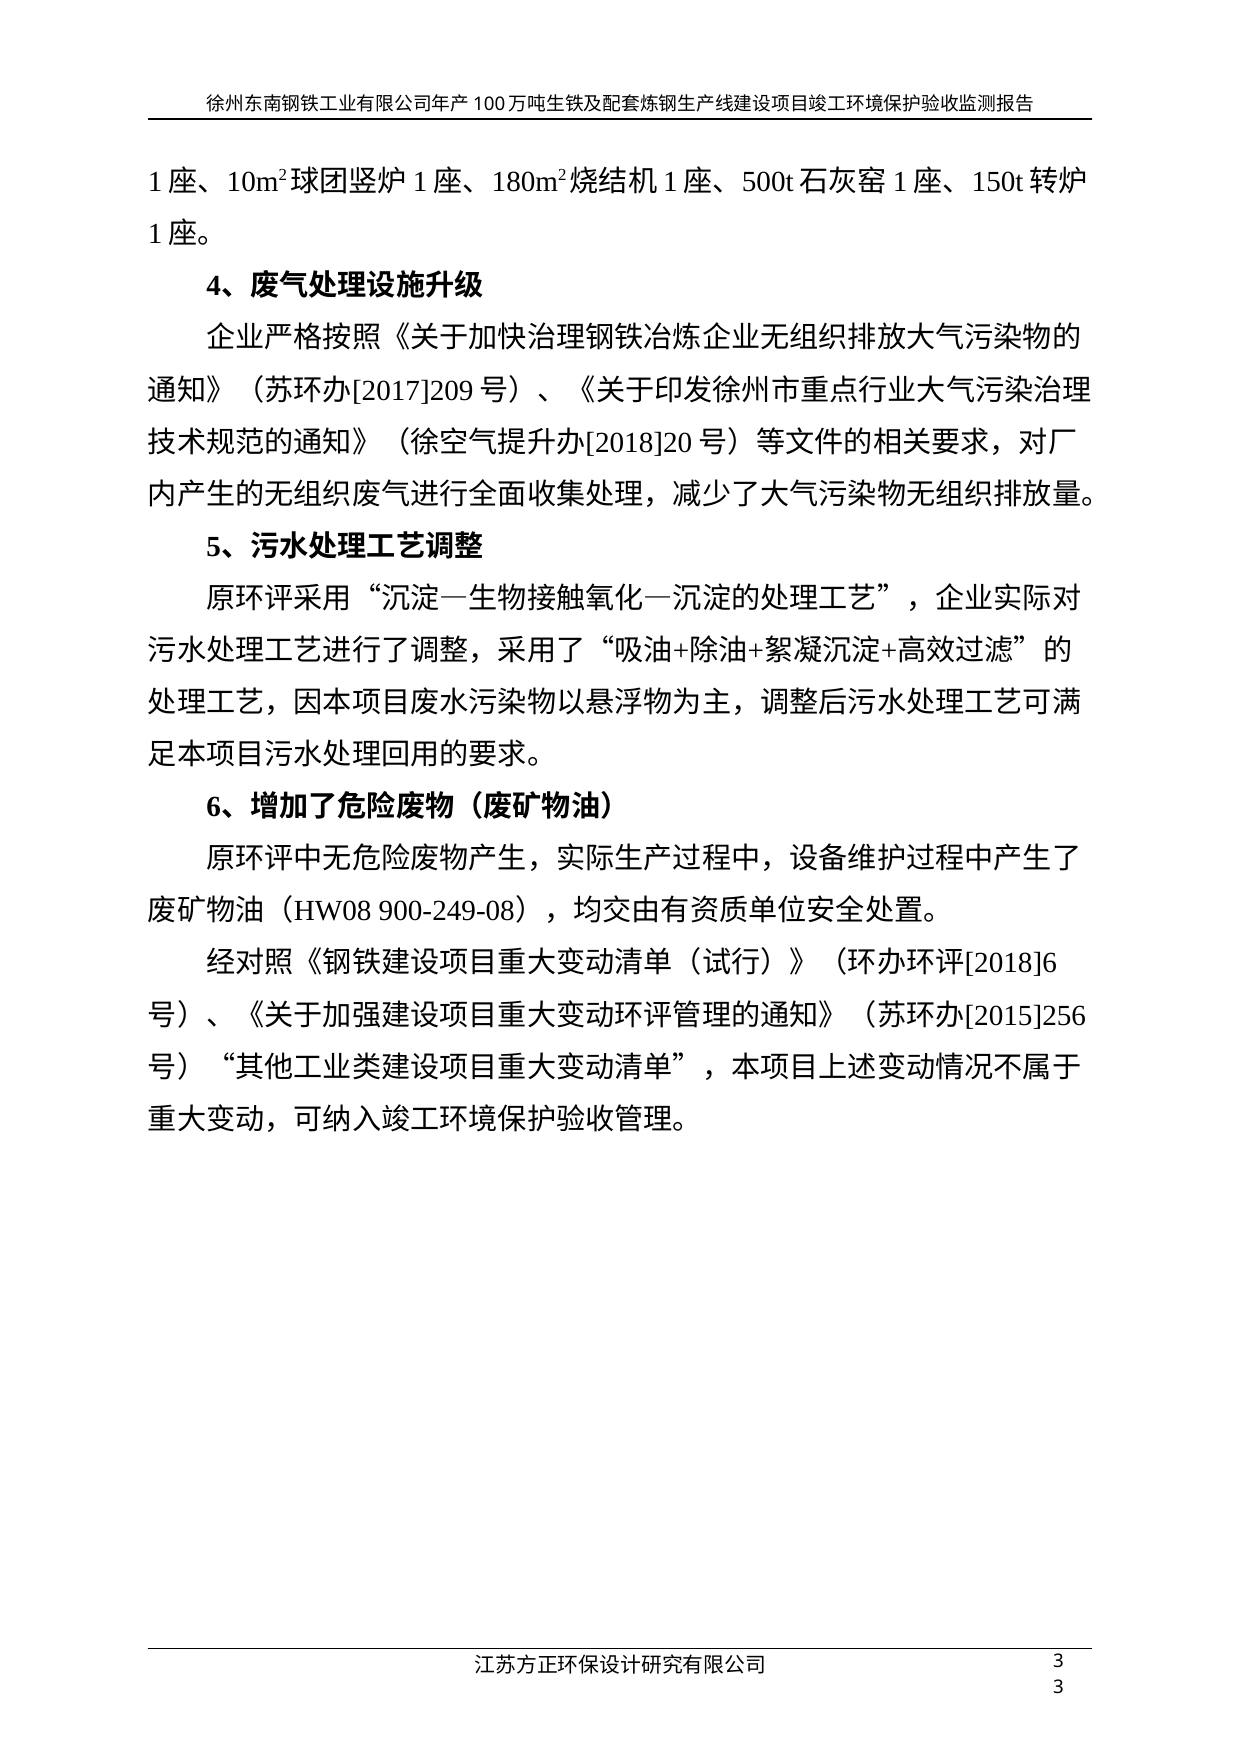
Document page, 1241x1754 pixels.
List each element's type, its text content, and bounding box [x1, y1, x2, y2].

text 4、废气处理设施升级 [148, 254, 1092, 306]
text 经对照《钢铁建设项目重大变动清单（试行）》（环办环评[2018]6号）、《关于加强建设项目重大变动环评管理的通知》（苏环办[2015]256号）“其他工业类建设项目重大变动清单”，本项目上述变动情况不属于重大变动，可纳入竣工环境保护验收管理。 [148, 931, 1092, 1139]
text 5、污水处理工艺调整 [148, 514, 1092, 567]
text 企业严格按照《关于加快治理钢铁冶炼企业无组织排放大气污染物的通知》（苏环办[2017]209号）、《关于印发徐州市重点行业大气污染治理技术规范的通知》（徐空气提升办[2018]20号）等文件的相关要求，对厂内产生的无组织废气进行全面收集处理，减少了大气污染物无组织排放量。 [148, 306, 1092, 514]
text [148, 150, 1092, 254]
text 原环评采用“沉淀—生物接触氧化—沉淀的处理工艺”，企业实际对污水处理工艺进行了调整，采用了“吸油+除油+絮凝沉淀+高效过滤”的处理工艺，因本项目废水污染物以悬浮物为主，调整后污水处理工艺可满足本项目污水处理回用的要求。 [148, 567, 1092, 775]
text 6、增加了危险废物（废矿物油） [148, 775, 1092, 827]
text 原环评中无危险废物产生，实际生产过程中，设备维护过程中产生了废矿物油（HW08 900-249-08），均交由有资质单位安全处置。 [148, 827, 1092, 931]
